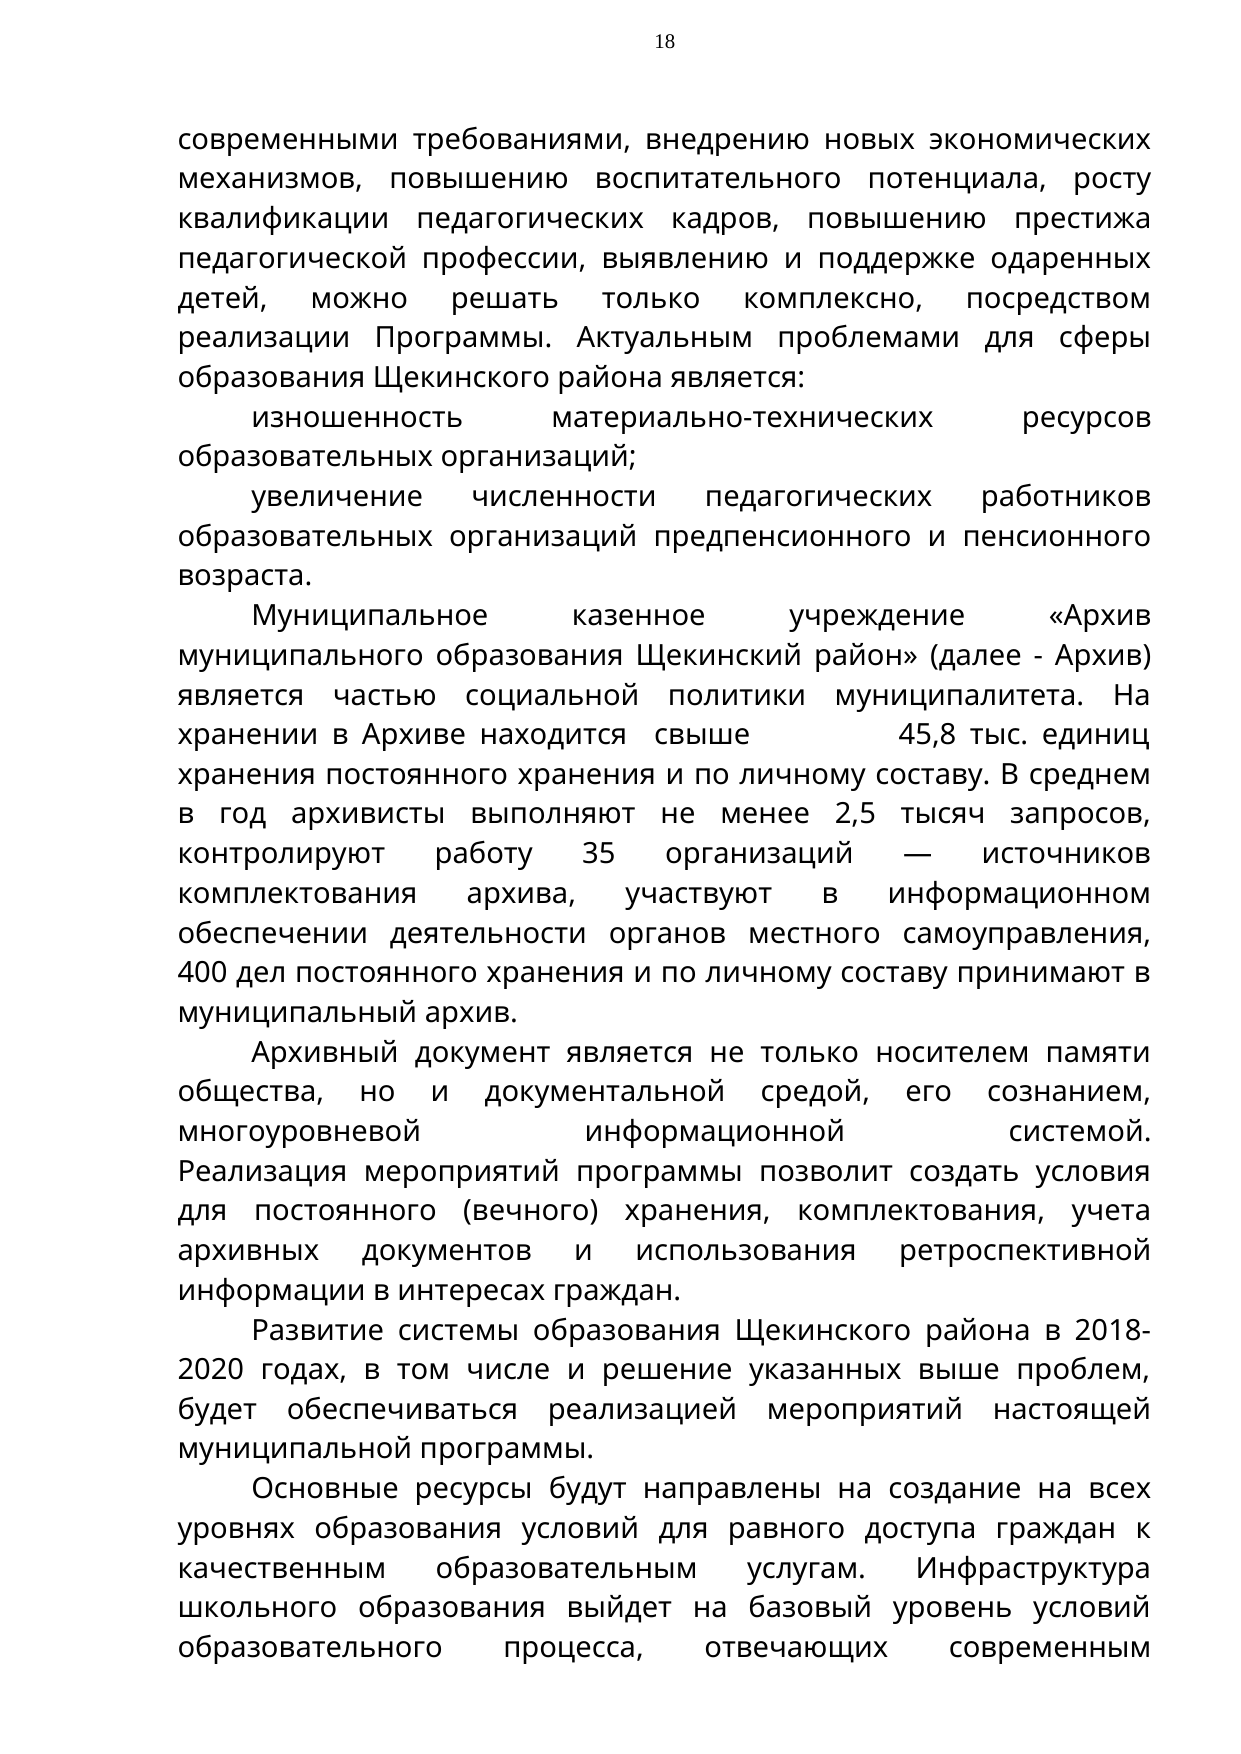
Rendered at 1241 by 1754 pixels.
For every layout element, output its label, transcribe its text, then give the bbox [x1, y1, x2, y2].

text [177, 1467, 1152, 1666]
text увеличение численности педагогических работников образовательных организаций предпенсионного и пенсионного возраста. [177, 475, 1152, 594]
text Архивный документ является не только носителем памяти общества, но и документальной средой, его сознанием, многоуровневой информационной системой. Реализация мероприятий программы позволит создать условия для постоянного (вечного) хранения, комплектования, учета архивных документов и использования ретроспективной информации в интересах граждан. [177, 1031, 1152, 1309]
text изношенность материально-технических ресурсов образовательных организаций; [177, 396, 1152, 475]
text Развитие системы образования Щекинского района в 2018-2020 годах, в том числе и решение указанных выше проблем, будет обеспечиваться реализацией мероприятий настоящей муниципальной программы. [177, 1309, 1152, 1467]
text Муниципальное казенное учреждение «Архив муниципального образования Щекинский район» (далее - Архив) является частью социальной политики муниципалитета. На хранении в Архиве находится свыше 45,8 тыс. единиц хранения постоянного хранения и по личному составу. В среднем в год архивисты выполняют не менее 2,5 тысяч запросов, контролируют работу 35 организаций — источников комплектования архива, участвуют в информационном обеспечении деятельности органов местного самоуправления, 400 дел постоянного хранения и по личному составу принимают в муниципальный архив. [177, 594, 1152, 1031]
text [177, 118, 1152, 396]
